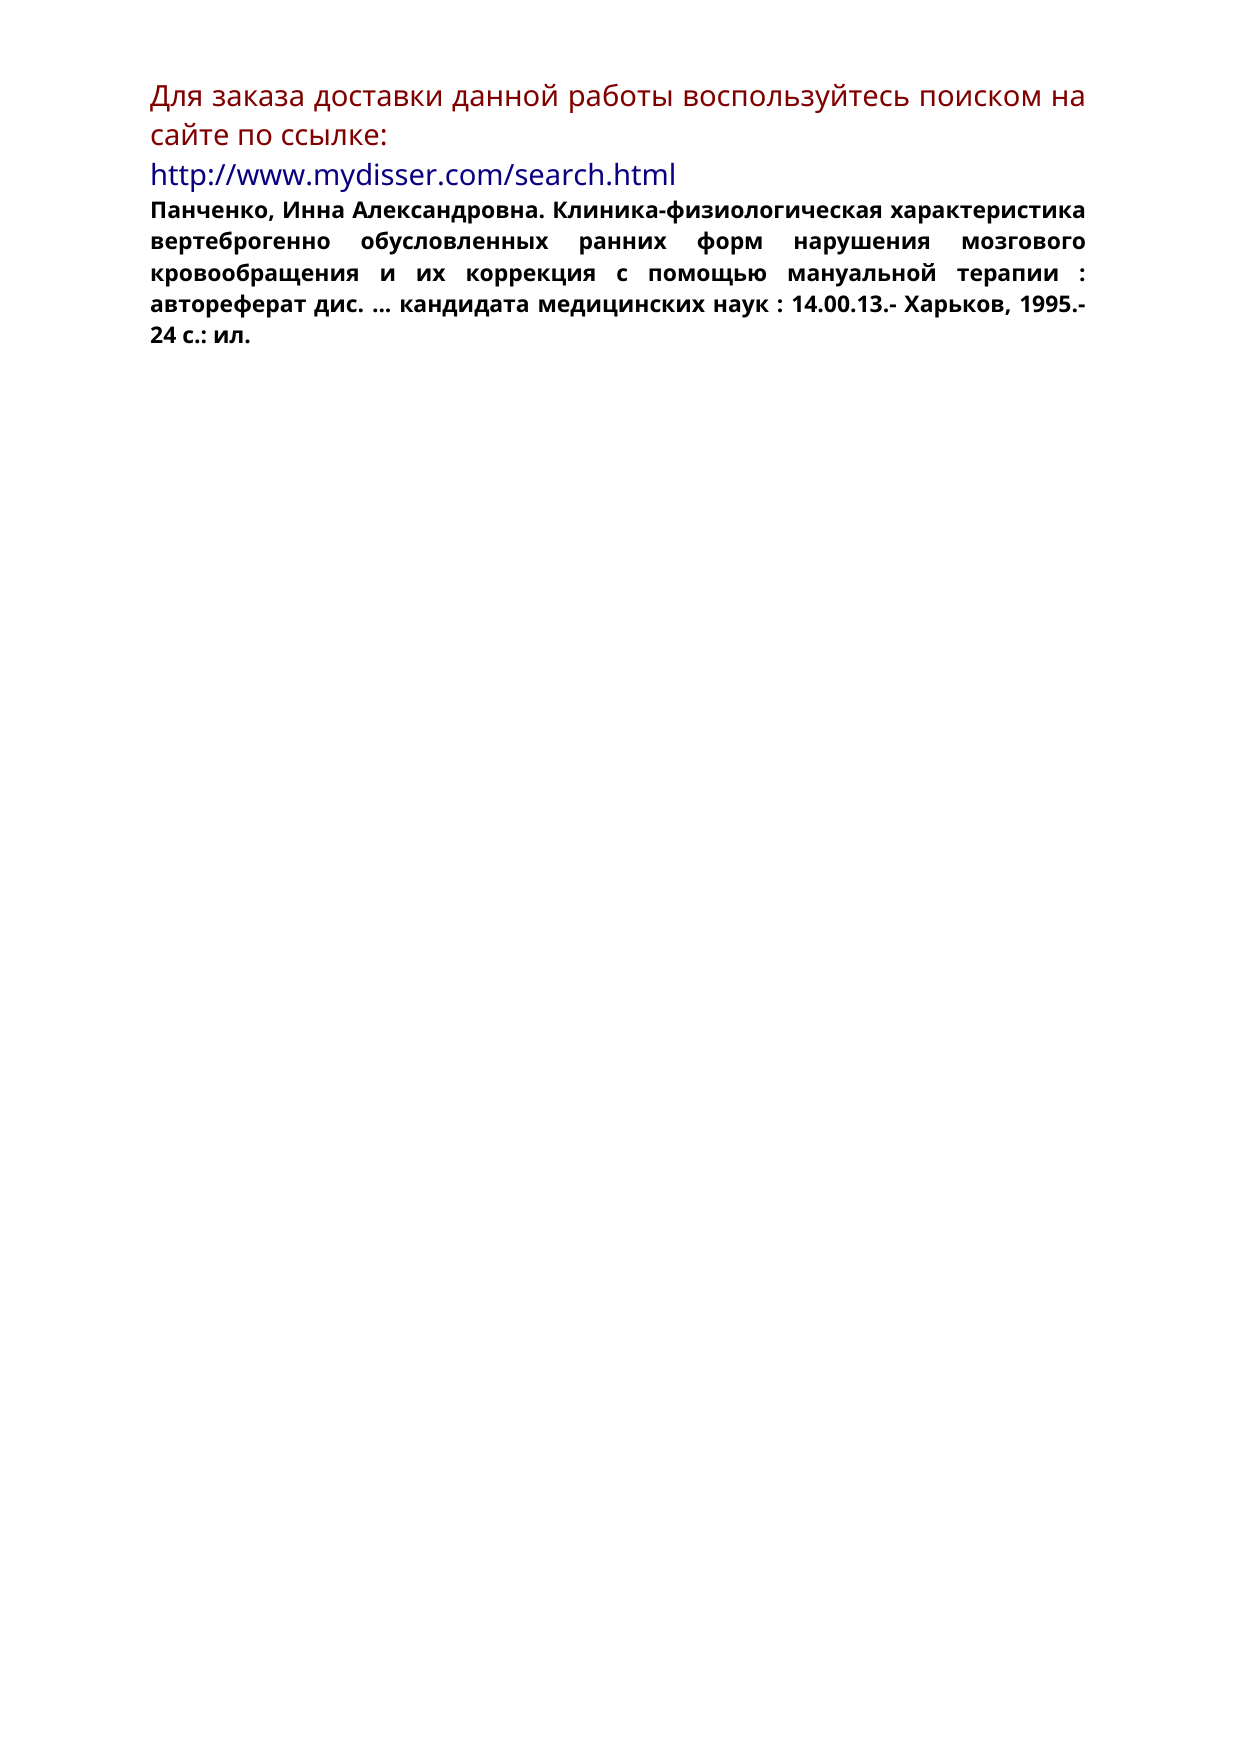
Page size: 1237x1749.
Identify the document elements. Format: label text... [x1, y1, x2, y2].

text Панченко, Инна Александровна. Клиника-физиологическая характеристика вертеброгенно обусловленных ранних форм нарушения мозгового кровообращения и их коррекция с помощью мануальной терапии : автореферат дис. ... кандидата медицинских наук : 14.00.13.- Харьков, 1995.- 24 с.: ил. [150, 194, 1086, 350]
